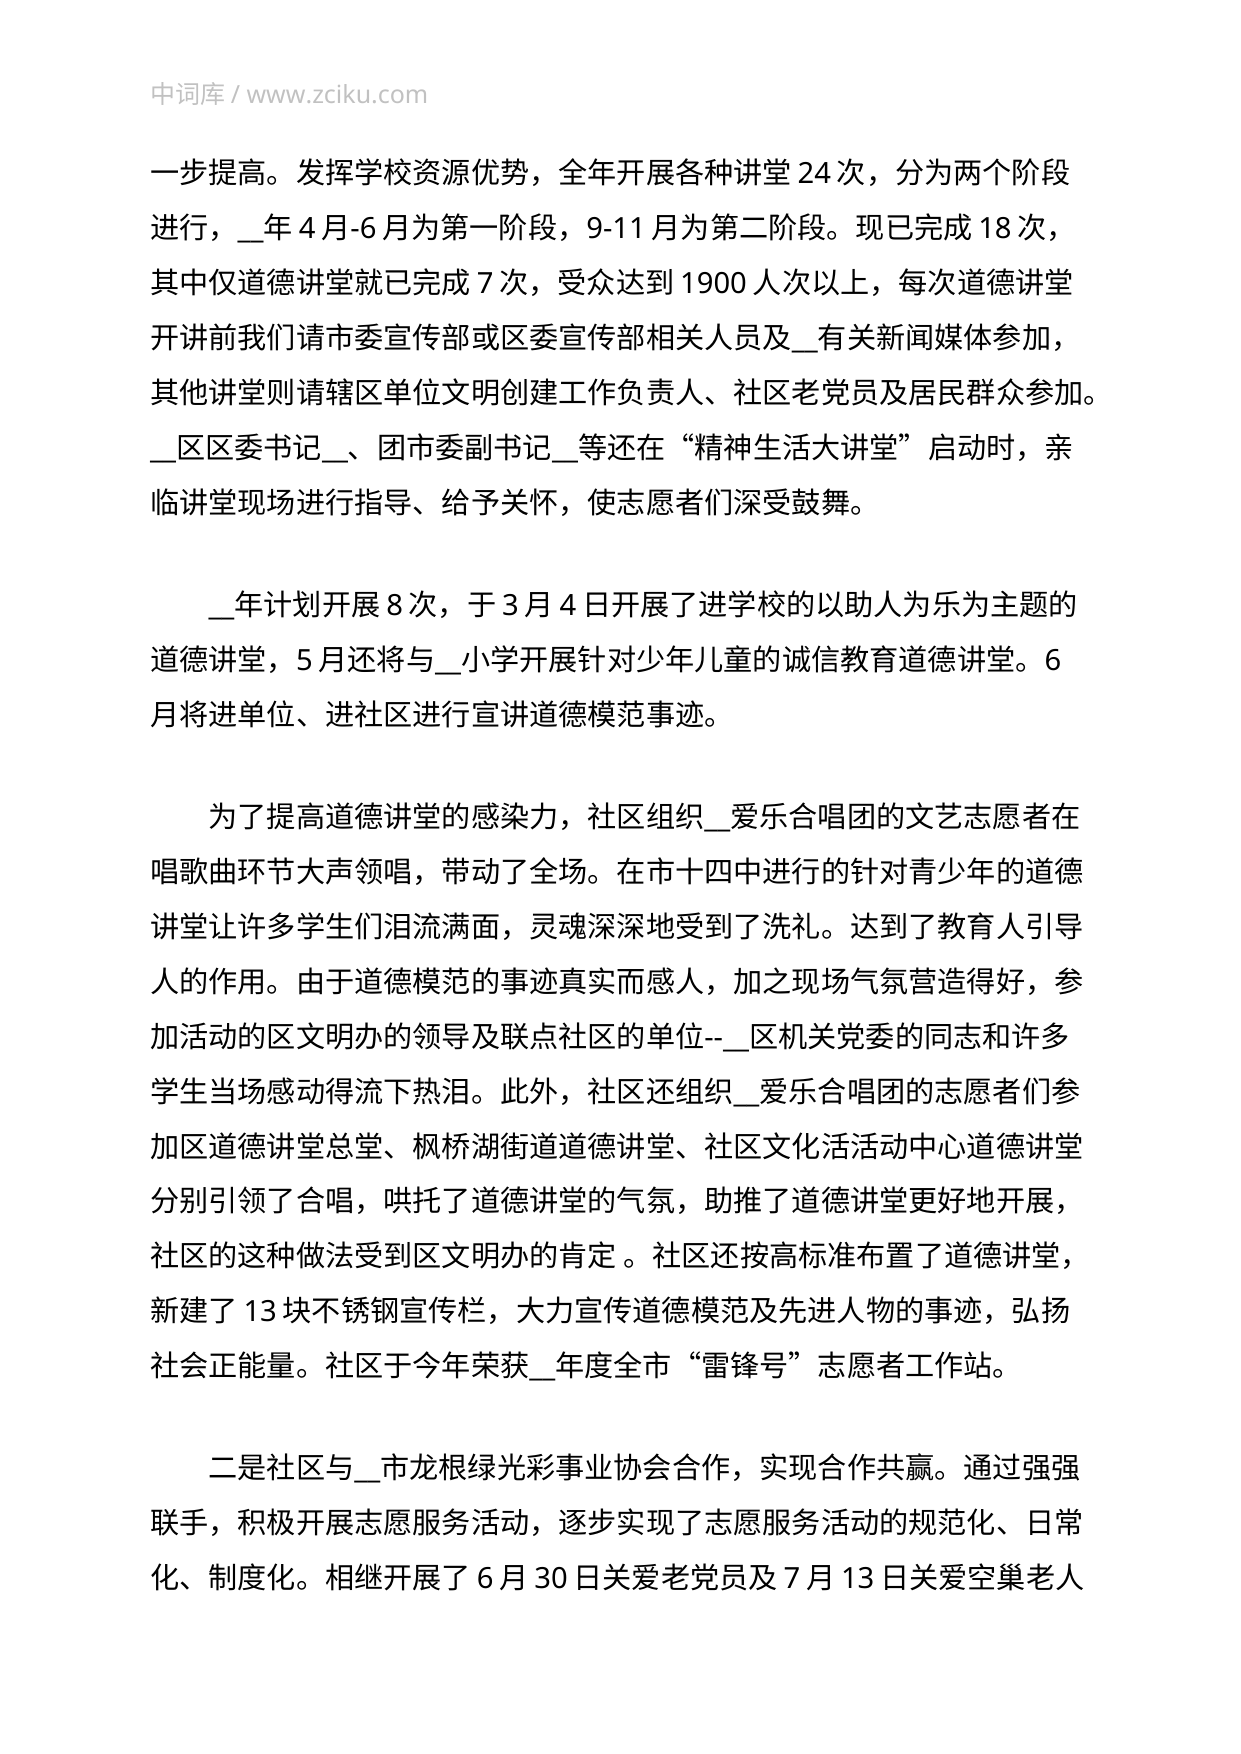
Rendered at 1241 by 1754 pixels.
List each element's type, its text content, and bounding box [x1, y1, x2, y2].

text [150, 1445, 1090, 1597]
text __年计划开展8次，于3月4日开展了进学校的以助人为乐为主题的道德讲堂，5月还将与__小学开展针对少年儿童的诚信教育道德讲堂。6月将进单位、进社区进行宣讲道德模范事迹。 [150, 582, 1090, 734]
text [150, 150, 1090, 522]
text 为了提高道德讲堂的感染力，社区组织__爱乐合唱团的文艺志愿者在唱歌曲环节大声领唱，带动了全场。在市十四中进行的针对青少年的道德讲堂让许多学生们泪流满面，灵魂深深地受到了洗礼。达到了教育人引导人的作用。由于道德模范的事迹真实而感人，加之现场气氛营造得好，参加活动的区文明办的领导及联点社区的单位--__区机关党委的同志和许多学生当场感动得流下热泪。此外，社区还组织__爱乐合唱团的志愿者们参加区道德讲堂总堂、枫桥湖街道道德讲堂、社区文化活活动中心道德讲堂分别引领了合唱，哄托了道德讲堂的气氛，助推了道德讲堂更好地开展，社区的这种做法受到区文明办的肯定 。社区还按高标准布置了道德讲堂，新建了13块不锈钢宣传栏，大力宣传道德模范及先进人物的事迹，弘扬社会正能量。社区于今年荣获__年度全市“雷锋号”志愿者工作站。 [150, 793, 1090, 1385]
